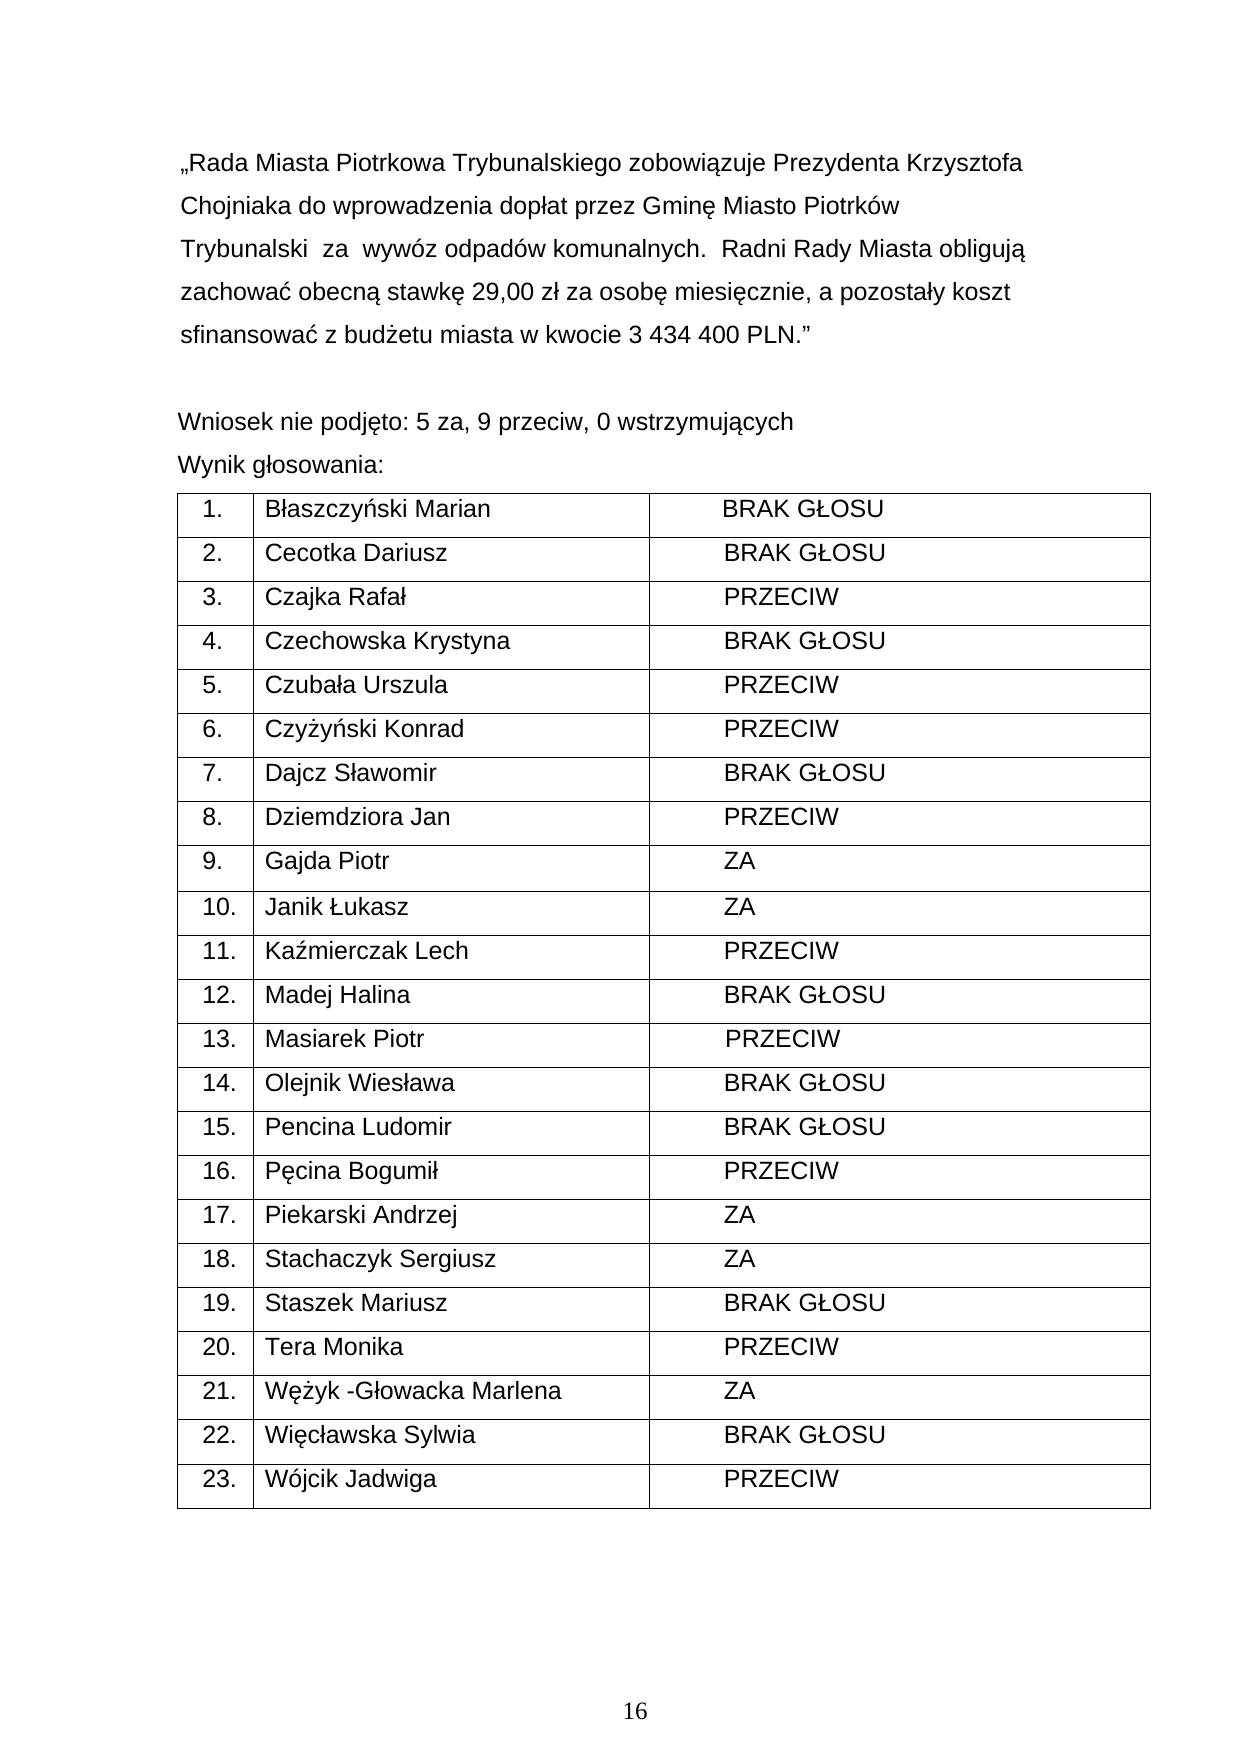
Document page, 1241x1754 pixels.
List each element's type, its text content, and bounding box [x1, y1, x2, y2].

table_cell Staszek Mariusz [254, 1288, 649, 1331]
text „Rada Miasta Piotrkowa Trybunalskiego zobowiązuje Prezydenta Krzysztofa Chojniaka do wprowadzenia dopłat przez Gminę Miasto Piotrków Trybunalski za wywóz odpadów komunalnych. Radni Rady Miasta obligują zachować obecną stawkę 29,00 zł za osobę miesięcznie, a pozostały koszt sfinansować z budżetu miasta w kwocie 3 434 400 PLN.” [180, 148, 1092, 349]
table_cell Tera Monika [254, 1332, 649, 1375]
table_cell [178, 670, 253, 713]
table_cell [178, 1465, 253, 1507]
table_cell [178, 1068, 253, 1111]
table_cell [178, 802, 253, 845]
table_cell Wójcik Jadwiga [254, 1465, 649, 1507]
table_cell PRZECIW [650, 670, 1150, 713]
table_cell [178, 1244, 253, 1287]
table_cell Dajcz Sławomir [254, 758, 649, 801]
table_cell ZA [650, 892, 1150, 935]
table_cell Madej Halina [254, 980, 649, 1023]
table_cell BRAK GŁOSU [650, 1068, 1150, 1111]
table_cell [178, 758, 253, 801]
table_cell [178, 1288, 253, 1331]
table_cell [178, 714, 253, 757]
table_cell [178, 1112, 253, 1155]
table_cell Czyżyński Konrad [254, 714, 649, 757]
table_cell Czajka Rafał [254, 582, 649, 625]
table_cell BRAK GŁOSU [650, 758, 1150, 801]
table_cell Stachaczyk Sergiusz [254, 1244, 649, 1287]
table_cell BRAK GŁOSU [650, 1420, 1150, 1463]
table_cell [178, 1332, 253, 1375]
table_cell [178, 936, 253, 979]
table_cell [178, 1376, 253, 1419]
table_cell BRAK GŁOSU [650, 626, 1150, 669]
table_cell BRAK GŁOSU [650, 1288, 1150, 1331]
table_cell Pęcina Bogumił [254, 1156, 649, 1199]
table_cell [178, 1156, 253, 1199]
table_cell BRAK GŁOSU [650, 1112, 1150, 1155]
table_cell BRAK GŁOSU [650, 538, 1150, 581]
table_cell PRZECIW [650, 1465, 1150, 1507]
table_cell Wężyk -Głowacka Marlena [254, 1376, 649, 1419]
table_cell Cecotka Dariusz [254, 538, 649, 581]
table_header [178, 494, 253, 537]
table_cell Więcławska Sylwia [254, 1420, 649, 1463]
table_cell Olejnik Wiesława [254, 1068, 649, 1111]
table_cell ZA [650, 1244, 1150, 1287]
table_cell Czechowska Krystyna [254, 626, 649, 669]
table_cell Dziemdziora Jan [254, 802, 649, 845]
table_cell [178, 1420, 253, 1463]
text Wniosek nie podjęto: 5 za, 9 przeciw, 0 wstrzymujących [177, 406, 1092, 435]
table_cell [178, 892, 253, 935]
table_cell ZA [650, 846, 1150, 891]
table_cell Gajda Piotr [254, 846, 649, 891]
table_cell Pencina Ludomir [254, 1112, 649, 1155]
table_cell ZA [650, 1376, 1150, 1419]
table_header Błaszczyński Marian [254, 494, 649, 537]
table_cell [178, 626, 253, 669]
table_cell [178, 1200, 253, 1243]
table_cell Kaźmierczak Lech [254, 936, 649, 979]
table_cell PRZECIW [650, 714, 1150, 757]
table_cell [178, 582, 253, 625]
table_cell PRZECIW [650, 1332, 1150, 1375]
table_cell Czubała Urszula [254, 670, 649, 713]
table_cell BRAK GŁOSU [650, 980, 1150, 1023]
table_cell PRZECIW [650, 1024, 1150, 1067]
table_cell PRZECIW [650, 1156, 1150, 1199]
table_cell [178, 846, 253, 891]
table_cell [178, 1024, 253, 1067]
table_cell Janik Łukasz [254, 892, 649, 935]
table_cell ZA [650, 1200, 1150, 1243]
table_cell [178, 980, 253, 1023]
table_header BRAK GŁOSU [650, 494, 1150, 537]
table_cell PRZECIW [650, 936, 1150, 979]
table_cell [178, 538, 253, 581]
table_cell Masiarek Piotr [254, 1024, 649, 1067]
table_cell PRZECIW [650, 582, 1150, 625]
table_cell PRZECIW [650, 802, 1150, 845]
table_cell Piekarski Andrzej [254, 1200, 649, 1243]
text Wynik głosowania: [177, 449, 1092, 478]
